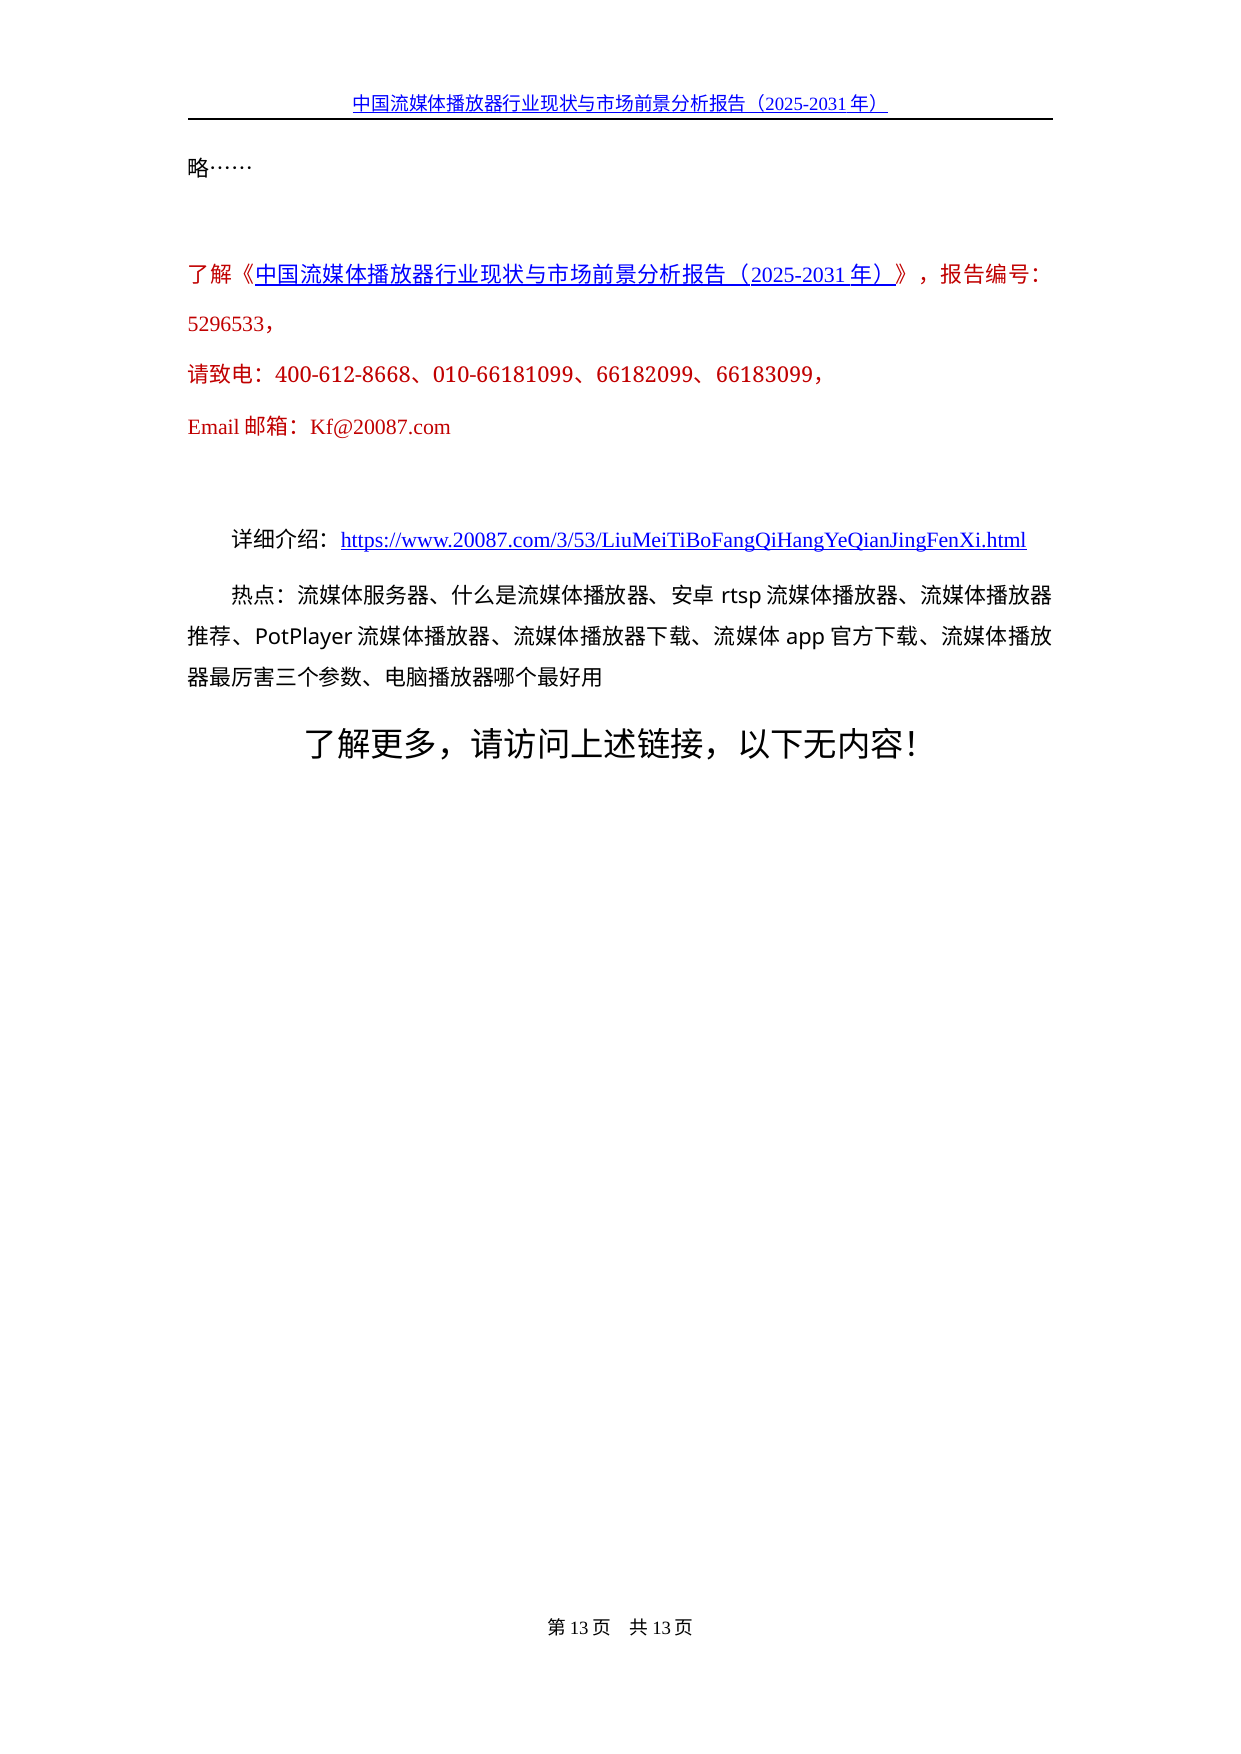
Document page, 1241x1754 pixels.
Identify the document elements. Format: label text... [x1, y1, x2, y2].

text 了解《中国流媒体播放器行业现状与市场前景分析报告（2025-2031年）》，报告编号：5296533， [187, 257, 1053, 338]
text 请致电：400-612-8668、010-66181099、66182099、66183099， [187, 357, 1053, 389]
text 详细介绍：https://www.20087.com/3/53/LiuMeiTiBoFangQiHangYeQianJingFenXi.html [187, 521, 1053, 554]
title 了解更多，请访问上述链接，以下无内容！ [187, 709, 1053, 774]
text Email邮箱：Kf@20087.com [187, 408, 1053, 441]
text 热点：流媒体服务器、什么是流媒体播放器、安卓rtsp流媒体播放器、流媒体播放器推荐、PotPlayer流媒体播放器、流媒体播放器下载、流媒体app官方下载、流媒体播放器最厉害三个参数、电脑播放器哪个最好用 [187, 578, 1053, 692]
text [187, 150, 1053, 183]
